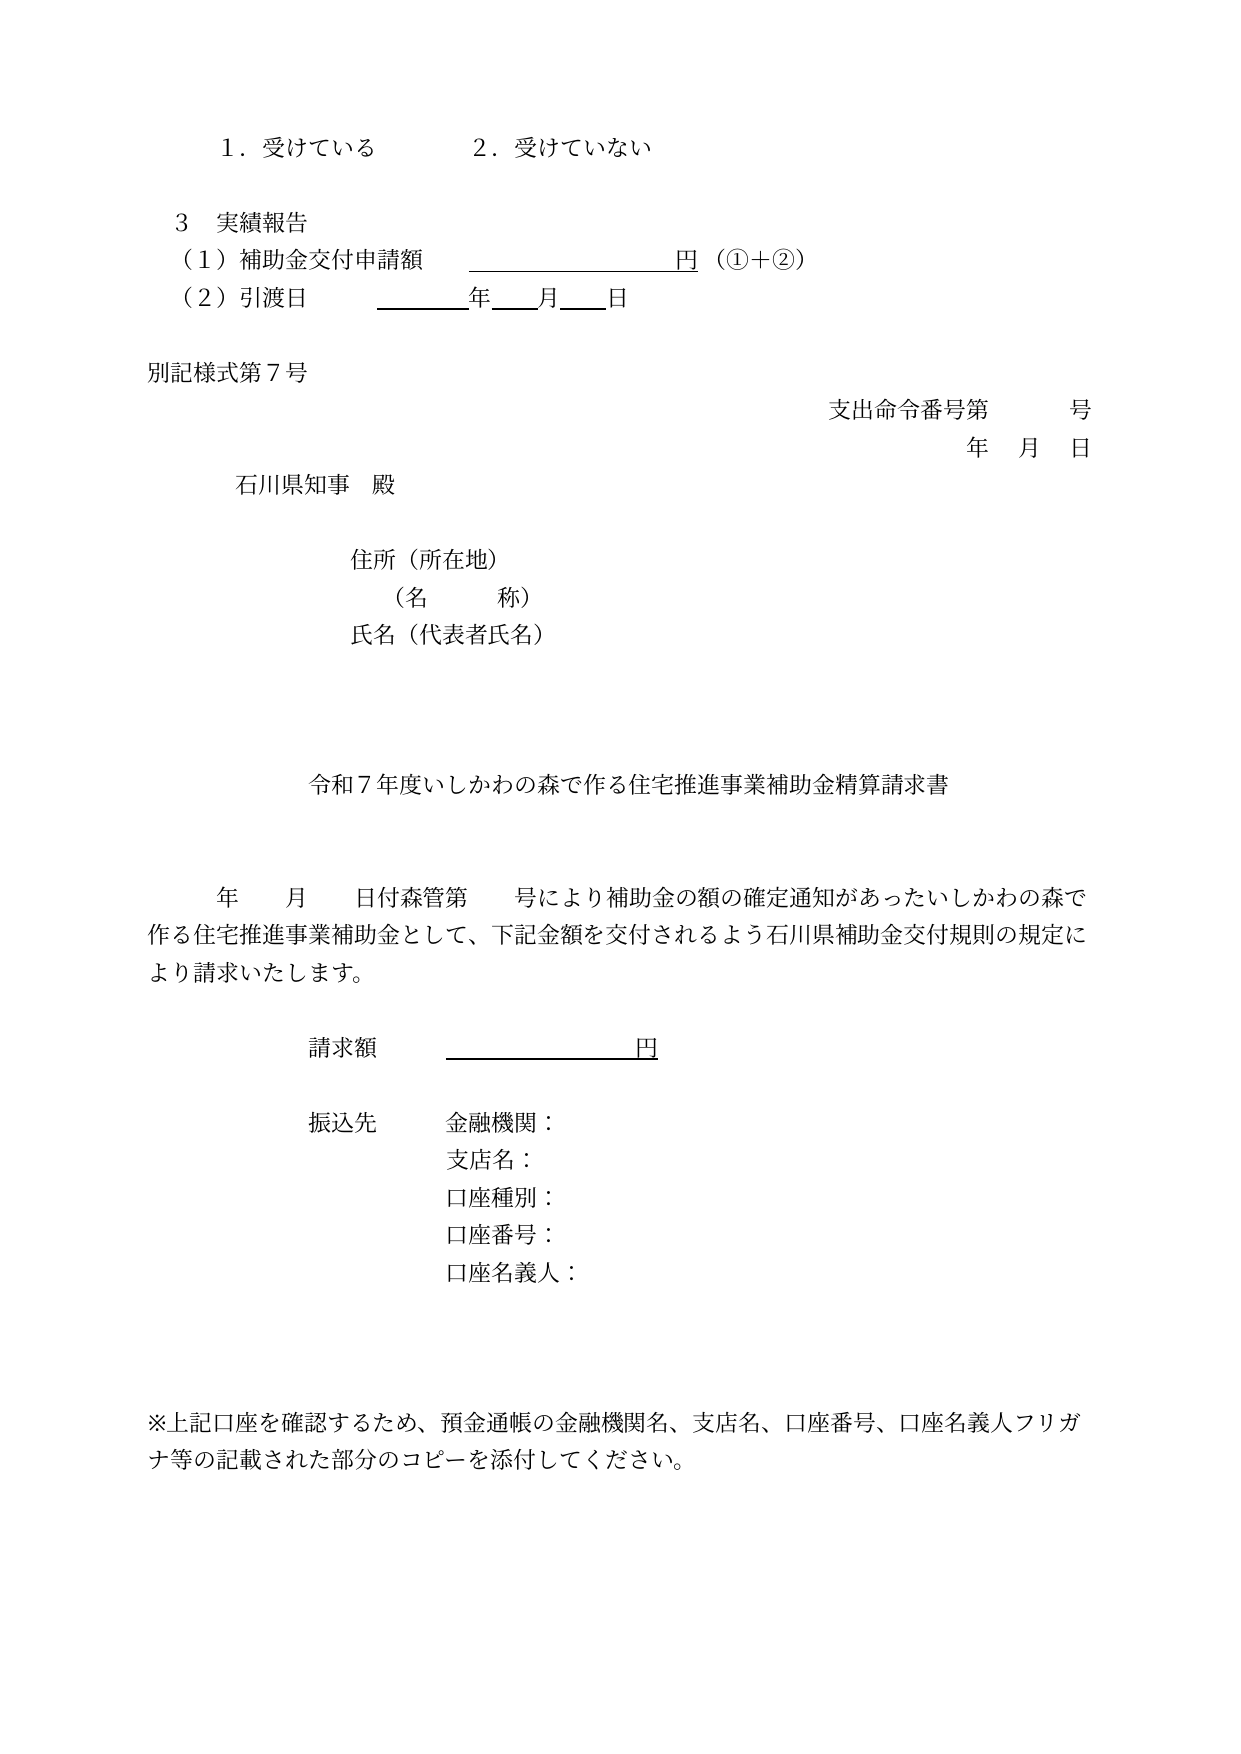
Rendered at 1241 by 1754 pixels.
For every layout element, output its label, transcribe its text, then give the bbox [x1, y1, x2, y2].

text ３ 実績報告 [148, 203, 1092, 240]
text （名 称） [148, 578, 1092, 615]
text 氏名（代表者氏名） [148, 615, 1092, 653]
text （１）補助金交付申請額 円 （①＋②） [148, 240, 1092, 278]
text 別記様式第７号 [148, 353, 1092, 390]
text 請求額 円 [148, 1028, 1092, 1065]
text 住所（所在地） [148, 540, 1092, 578]
text 口座種別： [148, 1178, 1092, 1215]
text 支店名： [148, 1140, 1092, 1178]
text 振込先 金融機関： [148, 1103, 1092, 1140]
text 年 月 日付森管第 号により補助金の額の確定通知があったいしかわの森で作る住宅推進事業補助金として、下記金額を交付されるよう石川県補助金交付規則の規定により請求いたします。 [148, 878, 1092, 990]
text 口座番号： [148, 1215, 1092, 1253]
text １．受けている ２．受けていない [148, 128, 1092, 165]
text 年 月 日 [148, 428, 1092, 465]
text ※上記口座を確認するため、預金通帳の金融機関名、支店名、口座番号、口座名義人フリガナ等の記載された部分のコピーを添付してください。 [148, 1403, 1092, 1478]
text 口座名義人： [148, 1253, 1092, 1290]
text 令和７年度いしかわの森で作る住宅推進事業補助金精算請求書 [148, 765, 1092, 803]
text 石川県知事 殿 [148, 465, 1092, 503]
text 支出命令番号第 号 [148, 390, 1092, 428]
text （２）引渡日 年 月 日 [148, 278, 1092, 315]
